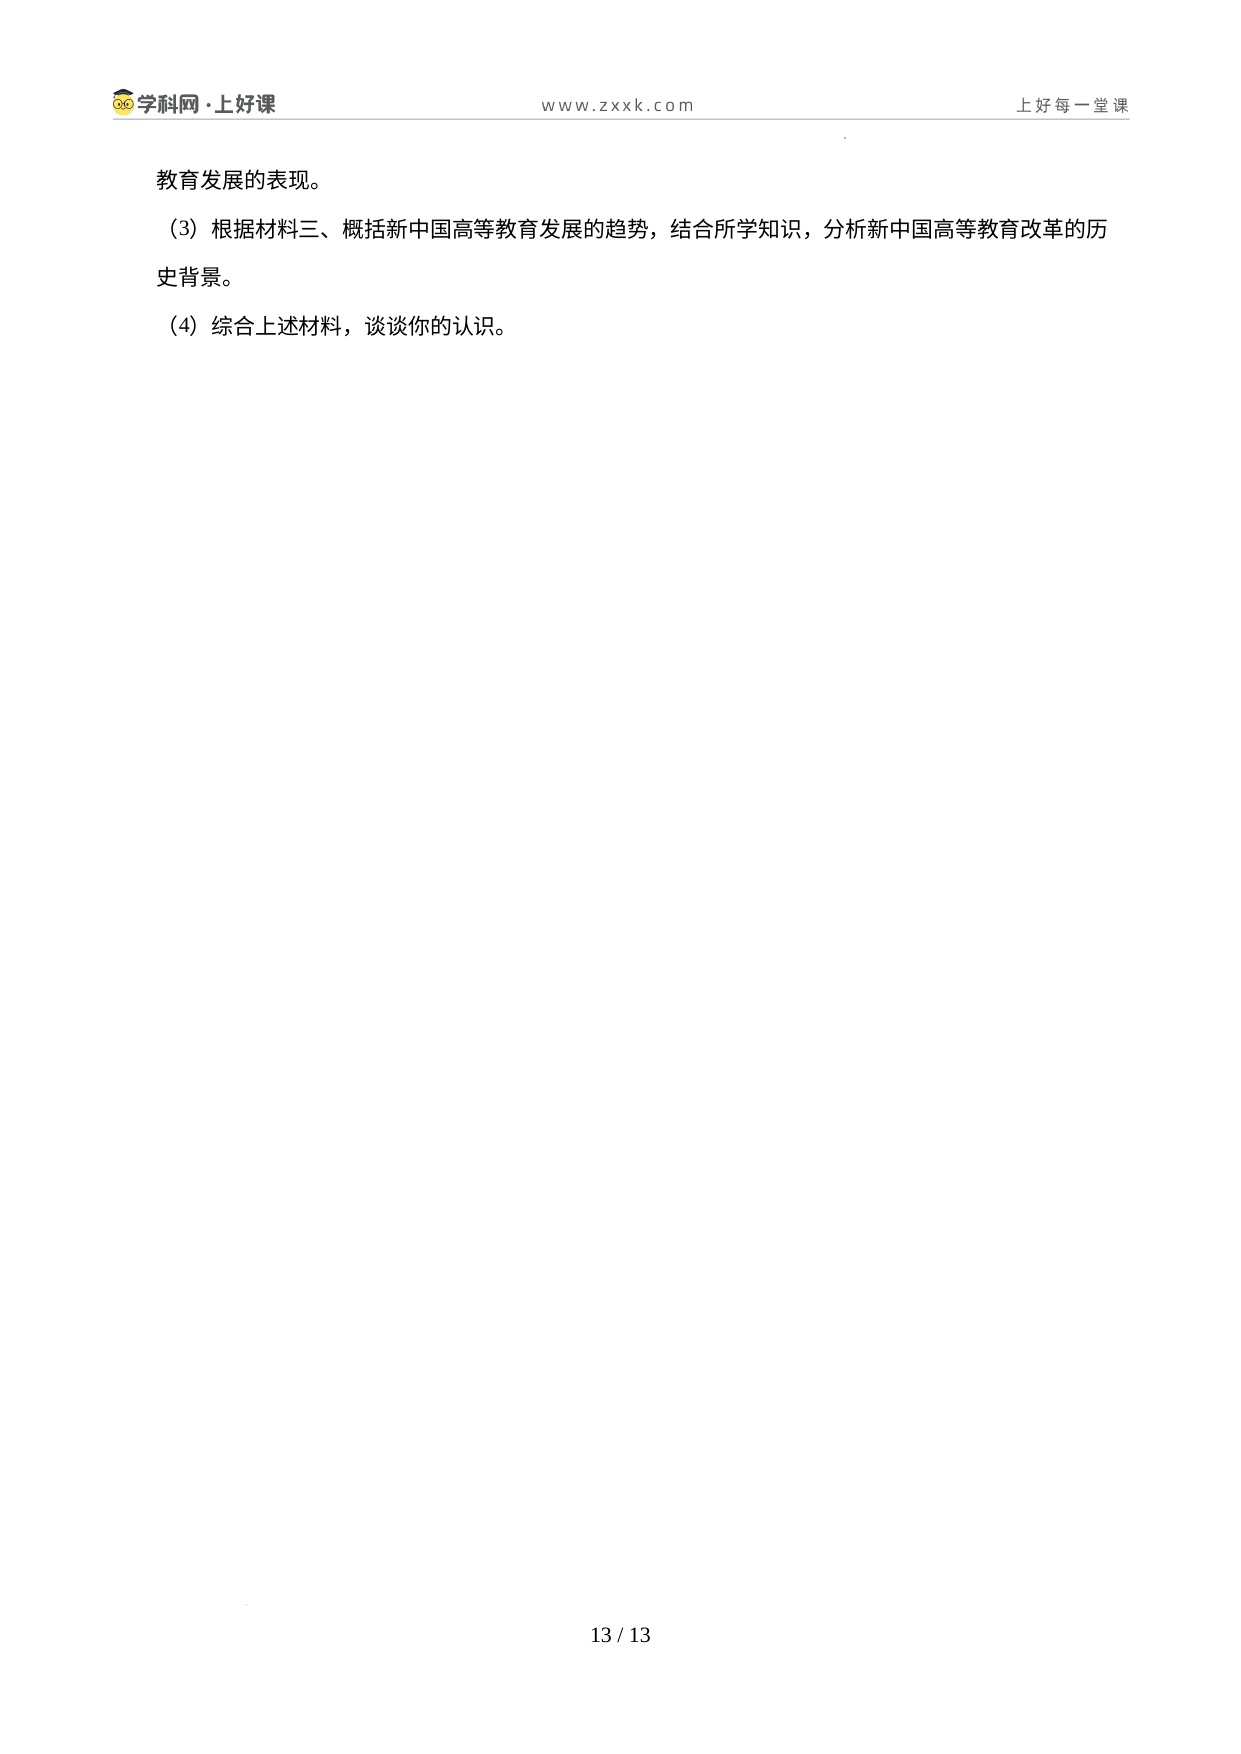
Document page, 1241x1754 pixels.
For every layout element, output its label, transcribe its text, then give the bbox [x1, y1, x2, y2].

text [157, 163, 1127, 195]
text （3）根据材料三、概括新中国高等教育发展的趋势，结合所学知识，分析新中国高等教育改革的历史背景。 [157, 211, 1127, 292]
text （4）综合上述材料，谈谈你的认识。 [157, 308, 1127, 341]
picture [112, 88, 1132, 120]
